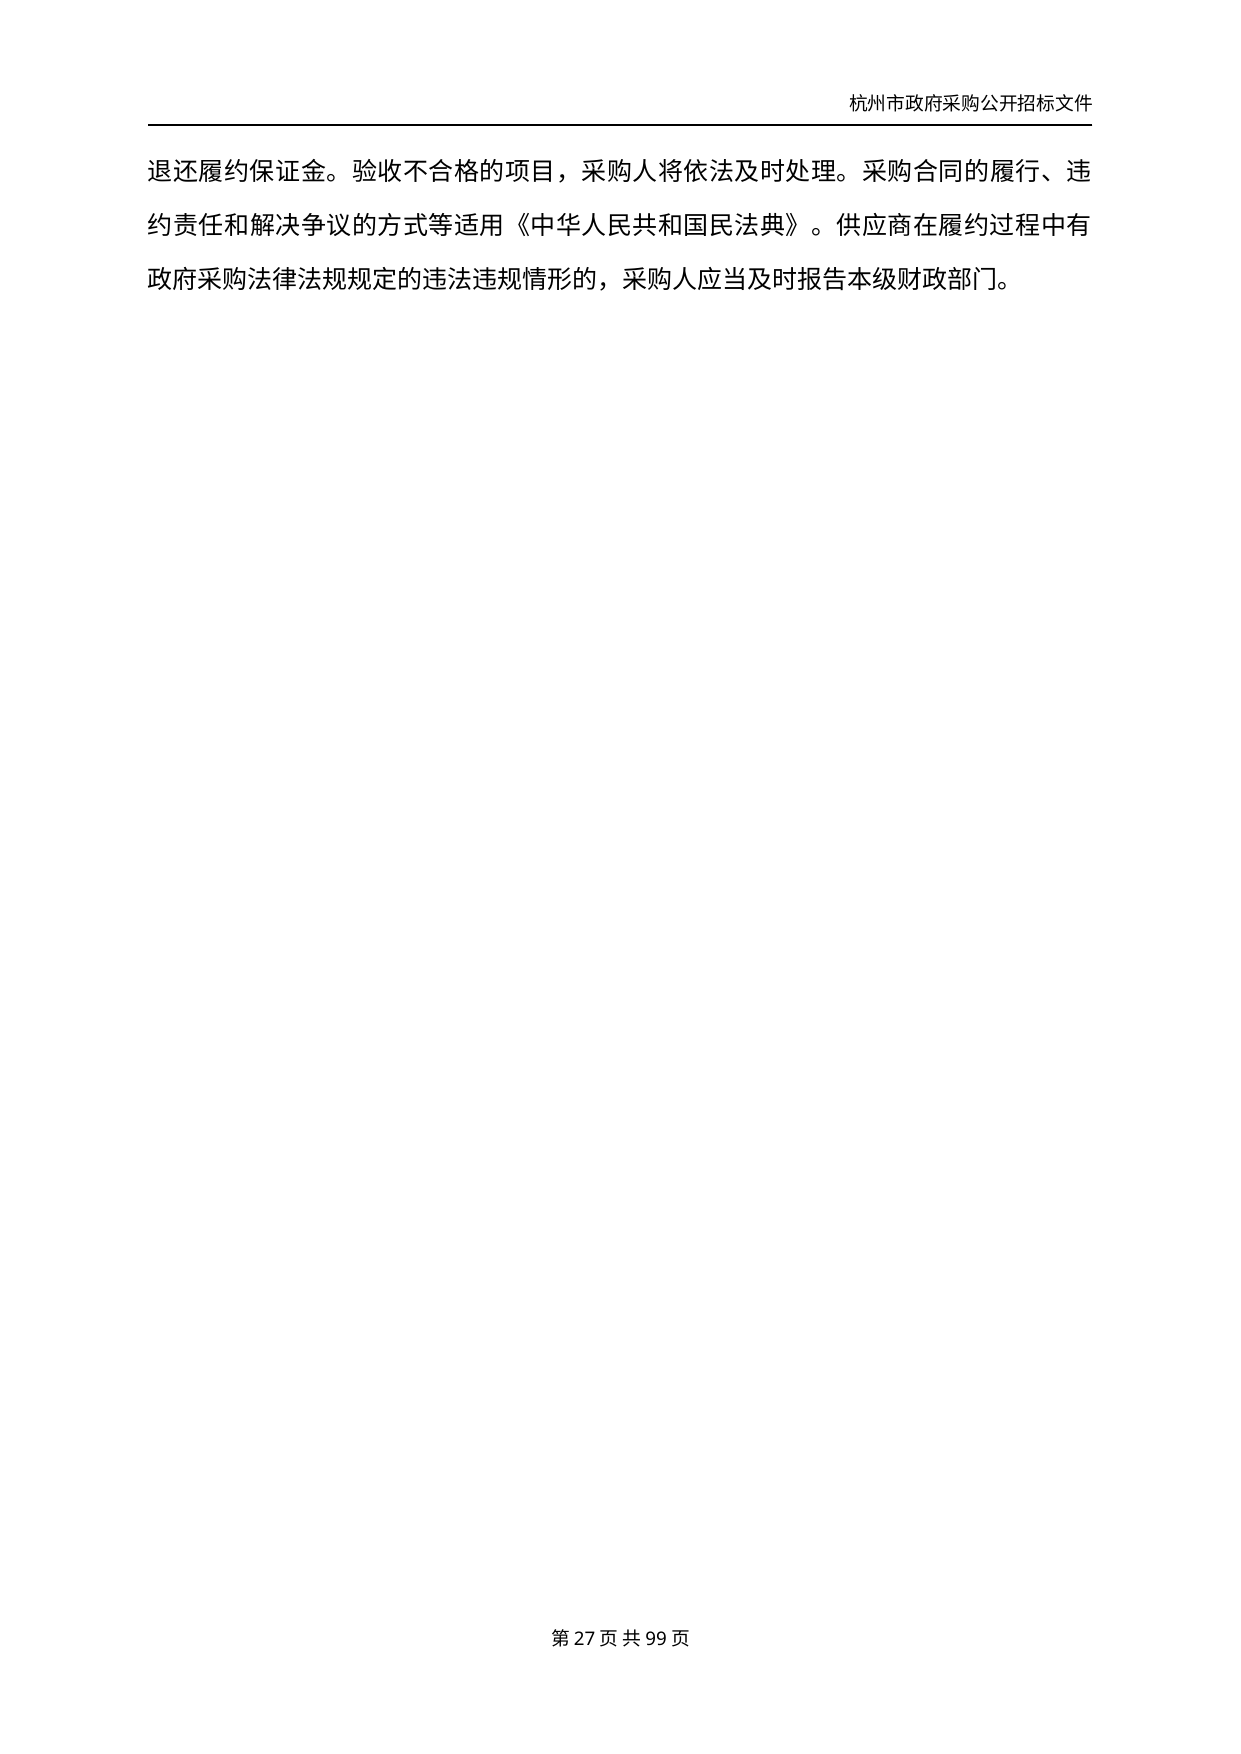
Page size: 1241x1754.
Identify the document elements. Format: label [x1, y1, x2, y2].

text [148, 151, 1092, 296]
